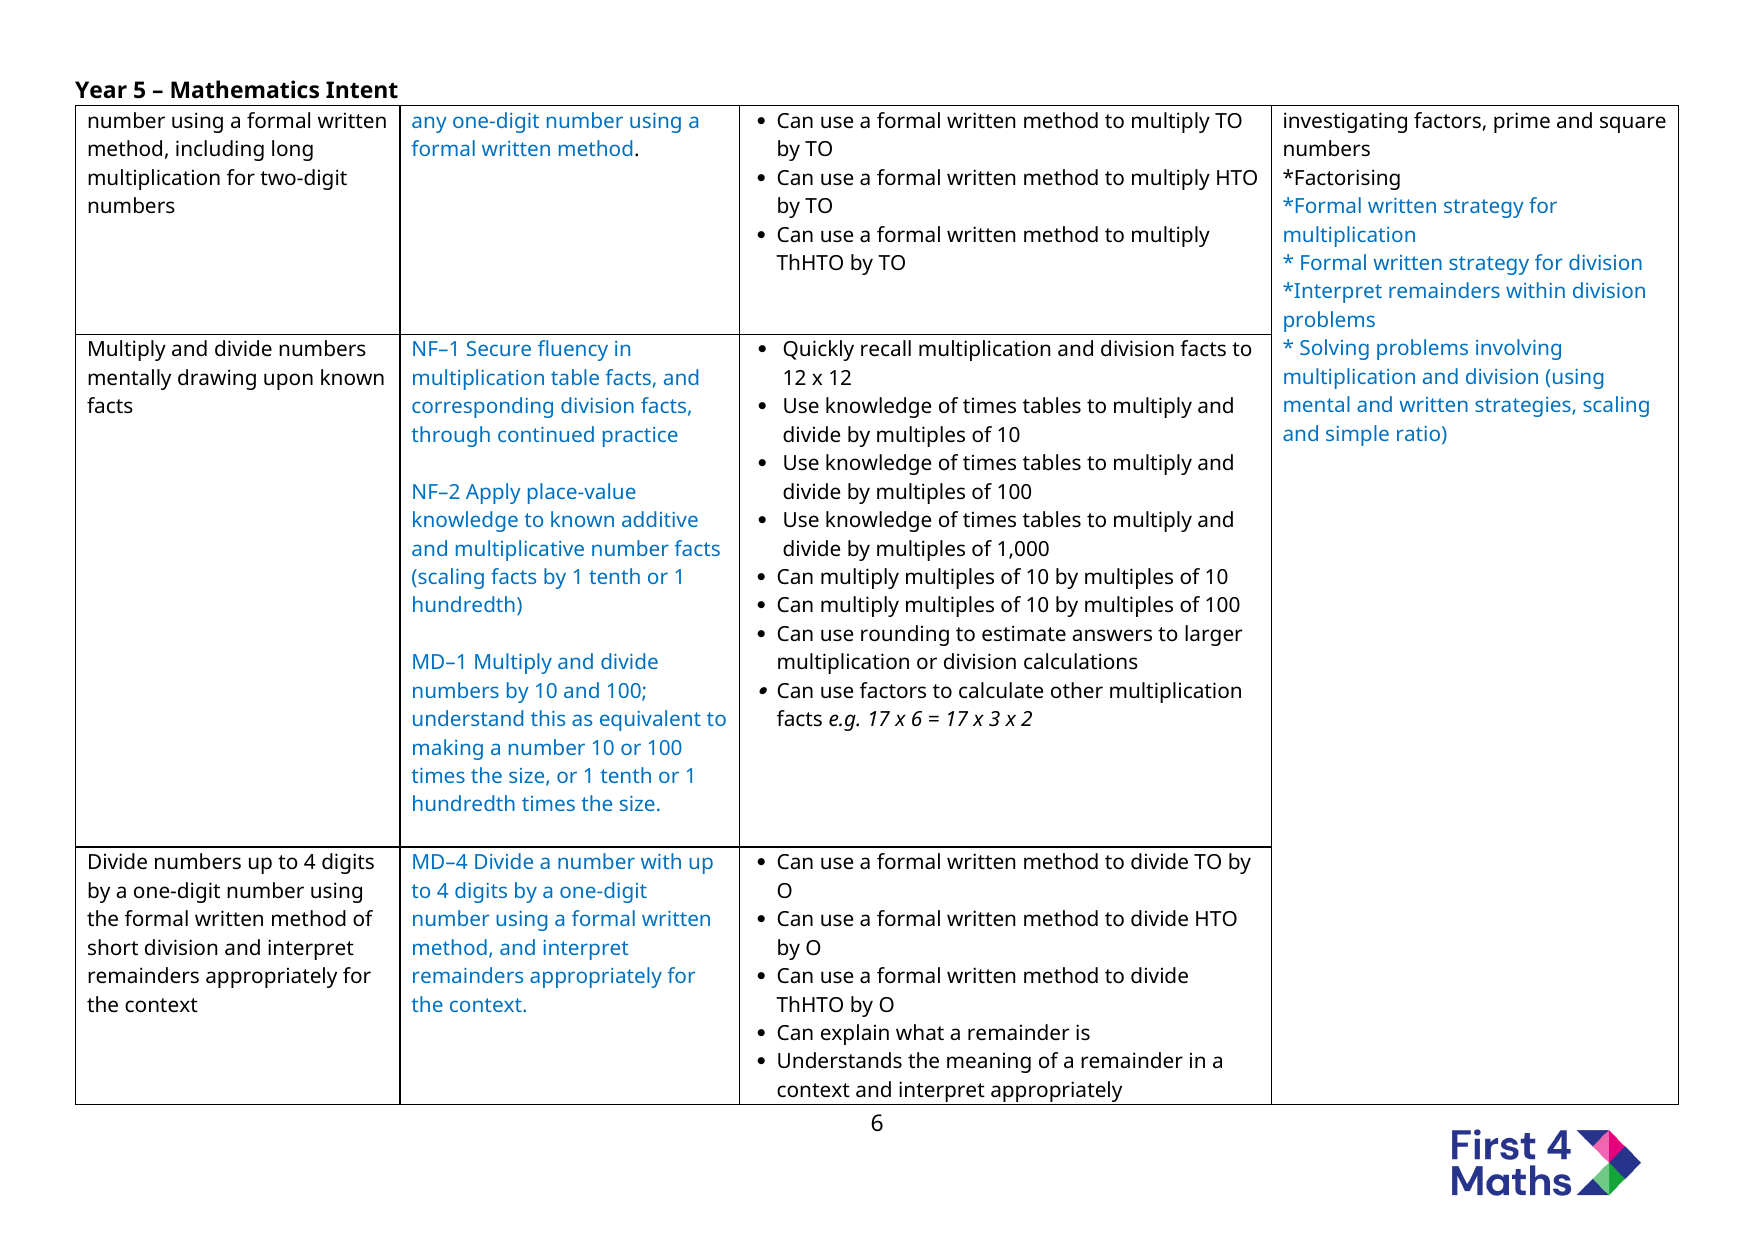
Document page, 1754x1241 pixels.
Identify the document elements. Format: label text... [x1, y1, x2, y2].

table_cell NF–1 Secure fluency in multiplication table facts, and corresponding division facts, through continued practice NF–2 Apply place-value knowledge to known additive and multiplicative number facts (scaling facts by 1 tenth or 1 hundredth) MD–1 Multiply and divide numbers by 10 and 100; understand this as equivalent to making a number 10 or 100 times the size, or 1 tenth or 1 hundredth times the size. [401, 335, 739, 846]
table_cell MD–3 Multiply any whole number with up to 4 digits by any one-digit number using a formal written method. [401, 106, 739, 333]
table_cell Multiply numbers up to 4 digits by a one- or two-digit number using a formal written method, including long multiplication for two-digit numbers [76, 106, 399, 333]
table_cell Multiply and divide numbers mentally drawing upon known facts [76, 335, 399, 846]
table_cell MD–4 Divide a number with up to 4 digits by a one-digit number using a formal written method, and interpret remainders appropriately for the context. [401, 848, 739, 1103]
table_cell Quickly recall multiplication and division facts to 12 x 12 Use knowledge of times tables to multiply and divide by multiples of 10 Use knowledge of times tables to multiply and divide by multiples of 100 Use knowledge of times tables to multiply and divide by multiples of 1,000 Can multiply multiples of 10 by multiples of 10 Can multiply multiples of 10 by multiples of 100 Can use rounding to estimate answers to larger multiplication or division calculations Can use factors to calculate other multiplication facts e.g. 17 x 6 = 17 x 3 x 2 [740, 335, 1271, 846]
picture [1429, 1107, 1664, 1218]
